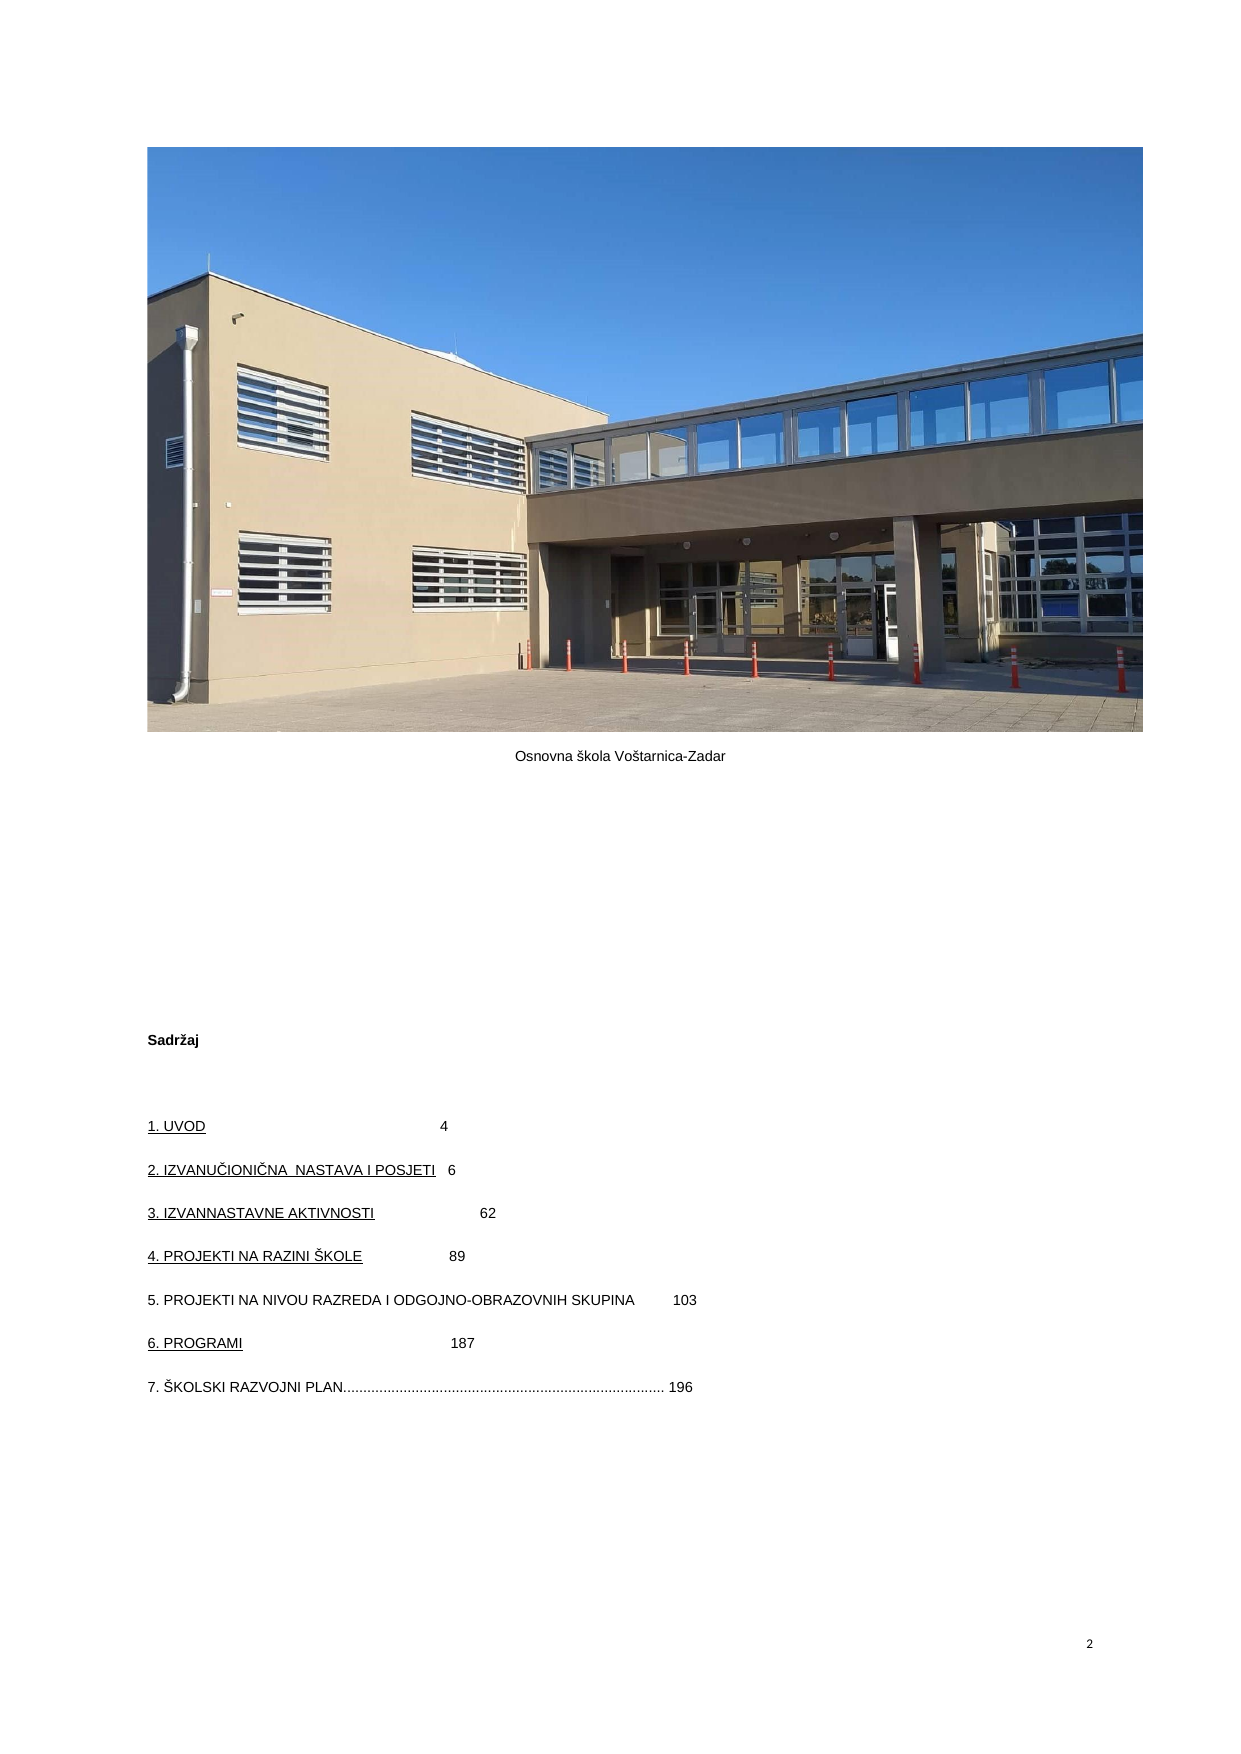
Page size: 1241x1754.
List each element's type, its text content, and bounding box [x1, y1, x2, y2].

text Osnovna škola Voštarnica-Zadar [147, 732, 1093, 765]
picture [147, 147, 1143, 732]
text 7. ŠKOLSKI RAZVOJNI PLAN................................................................................ 196 [147, 1367, 1093, 1395]
text Sadržaj [147, 1020, 1093, 1049]
